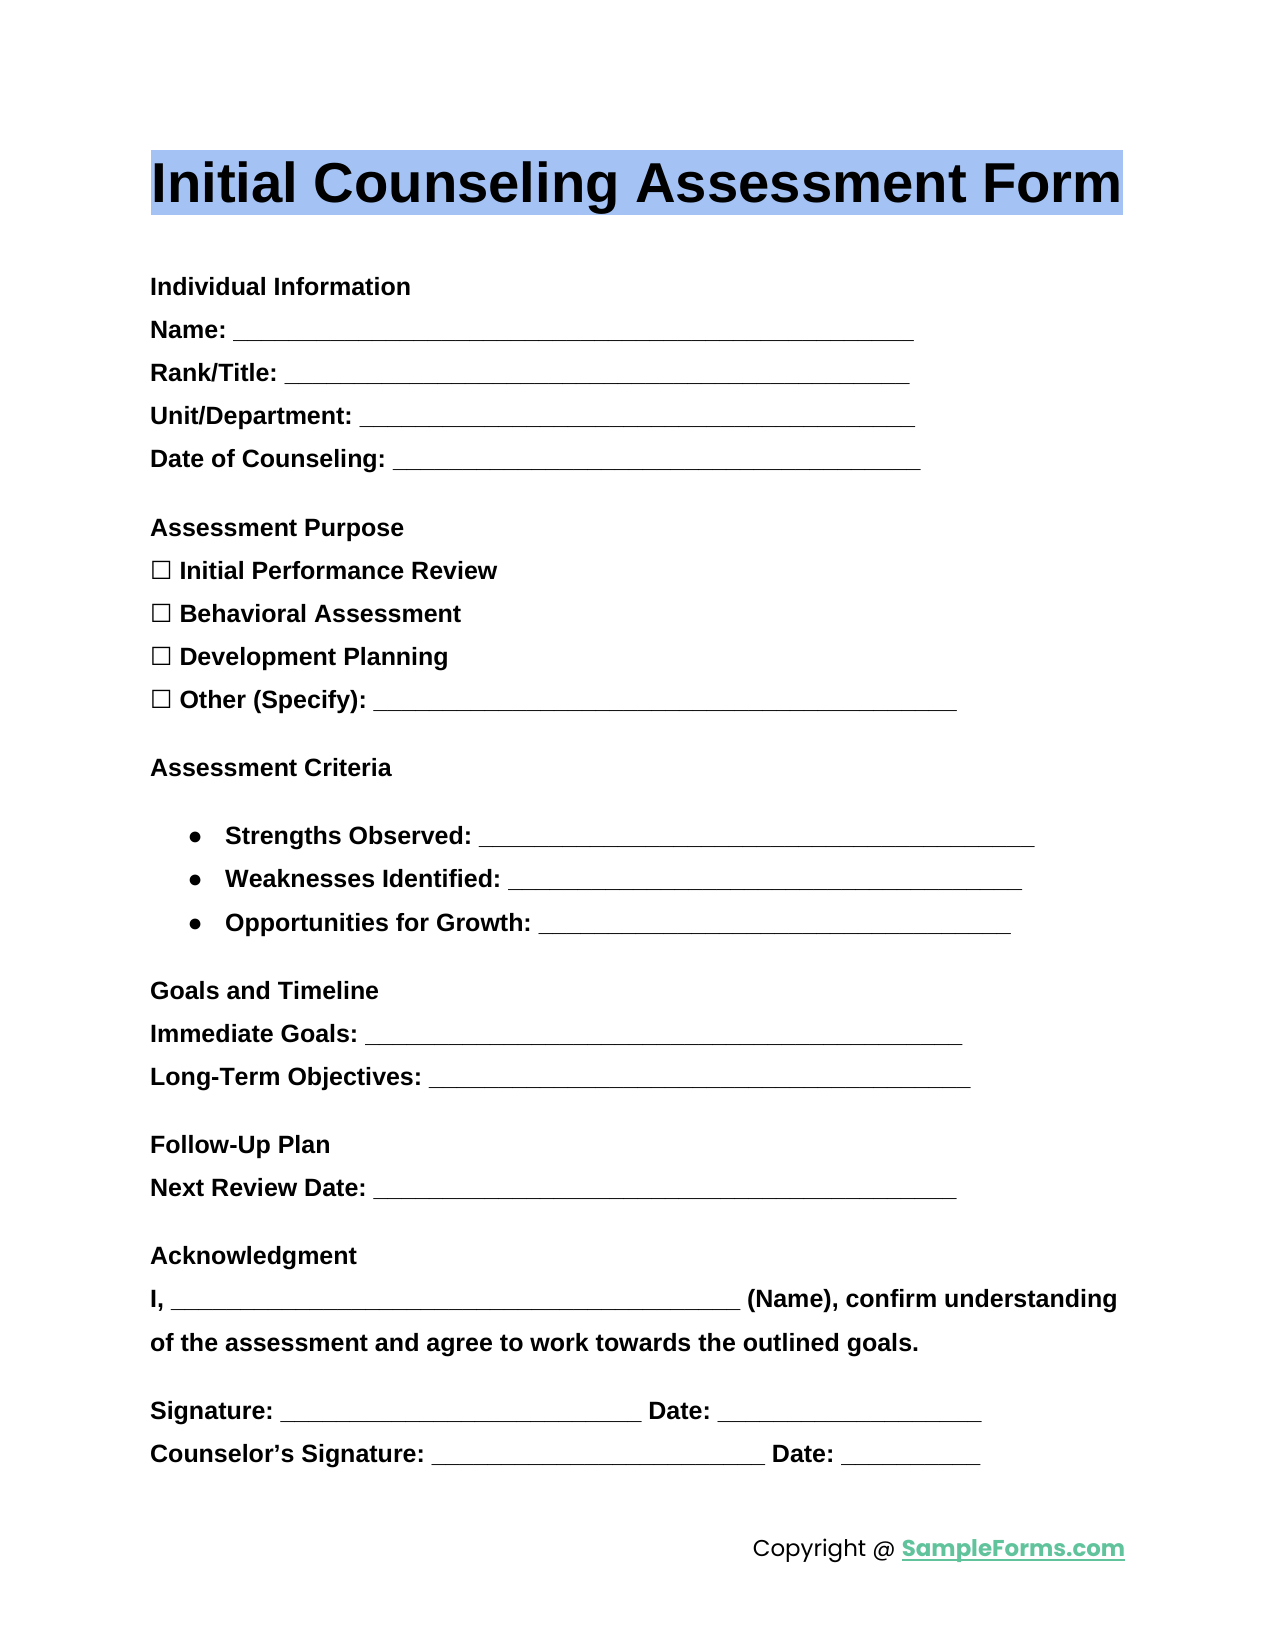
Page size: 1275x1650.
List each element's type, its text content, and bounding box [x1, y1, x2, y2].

text Assessment Purpose ☐ Initial Performance Review ☐ Behavioral Assessment ☐ Development Planning ☐ Other (Specify): __________________________________________ [150, 513, 1125, 714]
text Goals and Timeline Immediate Goals: ___________________________________________ Long-Term Objectives: _______________________________________ [150, 976, 1125, 1091]
text Follow-Up Plan Next Review Date: __________________________________________ [150, 1130, 1125, 1202]
list Weaknesses Identified: _____________________________________ [187, 864, 1125, 893]
list Opportunities for Growth: __________________________________ [187, 908, 1125, 936]
list Strengths Observed: ________________________________________ [187, 821, 1125, 850]
text Acknowledgment I, _________________________________________ (Name), confirm understanding of the assessment and agree to work towards the outlined goals. [150, 1241, 1125, 1356]
text Signature: __________________________ Date: ___________________ Counselor’s Signature: ________________________ Date: __________ [150, 1396, 1125, 1468]
text Assessment Criteria [150, 753, 1125, 782]
text Individual Information Name: _________________________________________________ Rank/Title: _____________________________________________ Unit/Department: ________________________________________ Date of Counseling: ______________________________________ [150, 272, 1125, 473]
